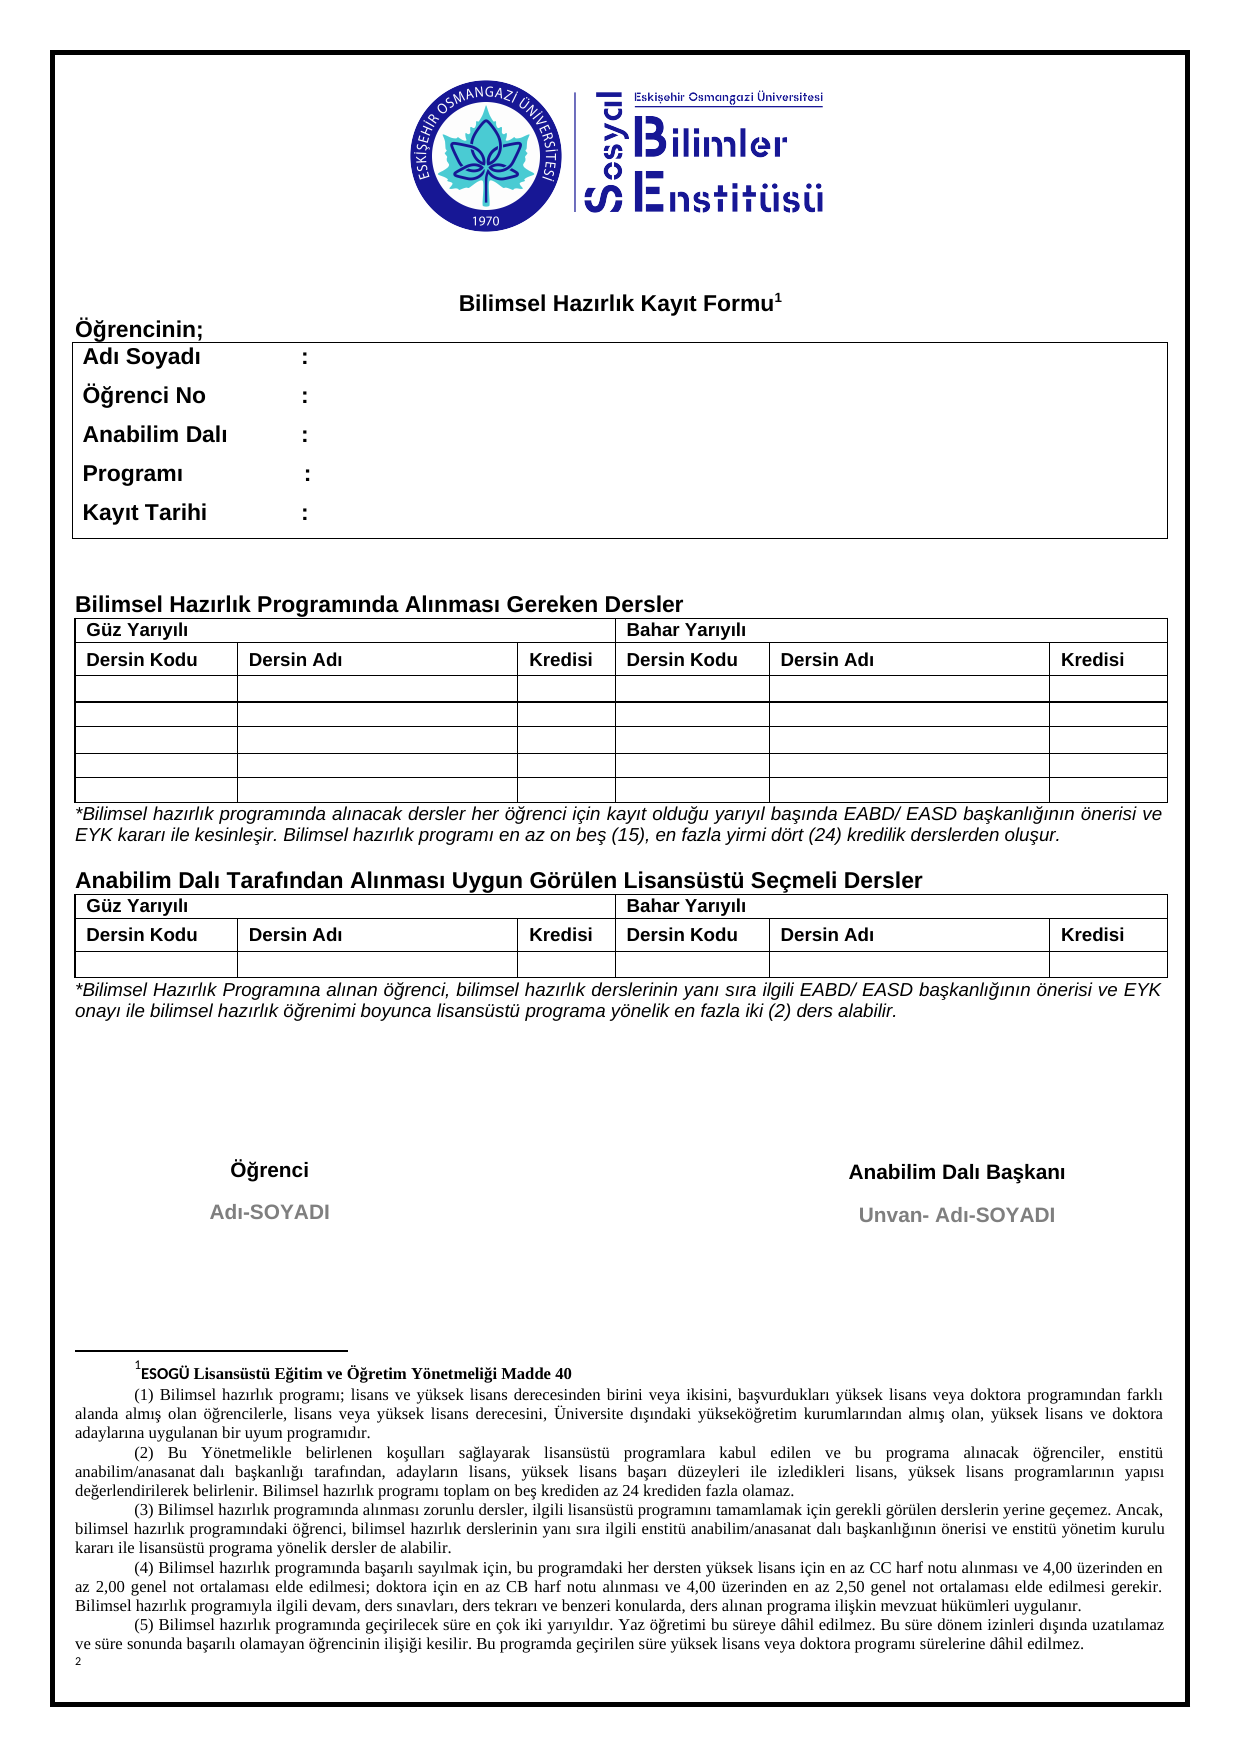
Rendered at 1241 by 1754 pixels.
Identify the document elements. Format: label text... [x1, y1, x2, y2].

table_cell Kredisi [518, 919, 615, 951]
table_cell [770, 676, 1049, 701]
table_cell Kredisi [1050, 919, 1167, 951]
table_cell [616, 727, 769, 752]
table_cell [770, 778, 1049, 802]
table_cell Dersin Kodu [616, 919, 769, 951]
table_cell [518, 703, 615, 726]
text Bilimsel Hazırlık Programında Alınması Gereken Dersler [75, 591, 1165, 618]
table_cell [238, 778, 517, 802]
table_cell [238, 754, 517, 777]
table_cell [76, 778, 237, 802]
table_cell [616, 703, 769, 726]
table_cell Kredisi [1050, 643, 1167, 675]
table_cell Dersin Adı [238, 919, 517, 951]
table_cell [238, 676, 517, 701]
table_cell Dersin Adı [770, 919, 1049, 951]
table_cell [76, 703, 237, 726]
table_cell [1050, 703, 1167, 726]
table_cell [76, 952, 237, 977]
table_cell [518, 952, 615, 977]
table_cell [770, 727, 1049, 752]
table_header Güz Yarıyılı [76, 619, 615, 642]
table_cell [518, 676, 615, 701]
table_cell [76, 727, 237, 752]
table_cell [1050, 778, 1167, 802]
table_cell [238, 727, 517, 752]
table_cell [770, 952, 1049, 977]
table_cell [616, 676, 769, 701]
table_cell Kredisi [518, 643, 615, 675]
table_cell Dersin Kodu [616, 643, 769, 675]
table_cell Dersin Kodu [76, 643, 237, 675]
table_cell [518, 754, 615, 777]
table_cell [616, 778, 769, 802]
text *Bilimsel hazırlık programında alınacak dersler her öğrenci için kayıt olduğu yarıyıl başında EABD/ EASD başkanlığının önerisi ve EYK kararı ile kesinleşir. Bilimsel hazırlık programı en az on beş (15), en fazla yirmi dört (24) kredilik derslerden oluşur. [75, 803, 1165, 846]
text Anabilim Dalı Tarafından Alınması Uygun Görülen Lisansüstü Seçmeli Dersler [75, 867, 1165, 894]
table_cell Dersin Adı [770, 643, 1049, 675]
table_cell [518, 727, 615, 752]
table_cell [1050, 754, 1167, 777]
table_cell [616, 754, 769, 777]
table_header Bahar Yarıyılı [616, 619, 1167, 642]
table_cell Dersin Kodu [76, 919, 237, 951]
table_header Bahar Yarıyılı [616, 895, 1167, 918]
table_cell [616, 952, 769, 977]
table_cell [76, 754, 237, 777]
table_cell [770, 703, 1049, 726]
text Öğrencinin; [75, 316, 1165, 342]
table_cell [238, 952, 517, 977]
text Bilimsel Hazırlık Kayıt Formu [75, 289, 1165, 316]
table_cell [1050, 676, 1167, 701]
table_cell [76, 676, 237, 701]
table_header Adı Soyadı : Öğrenci No : Anabilim Dalı : Programı : Kayıt Tarihi : [73, 343, 1167, 538]
table_header Güz Yarıyılı [76, 895, 615, 918]
table_cell [518, 778, 615, 802]
table_cell [770, 754, 1049, 777]
table_cell [1050, 727, 1167, 752]
table_cell Dersin Adı [238, 643, 517, 675]
table_cell [1050, 952, 1167, 977]
text *Bilimsel Hazırlık Programına alınan öğrenci, bilimsel hazırlık derslerinin yanı sıra ilgili EABD/ EASD başkanlığının önerisi ve EYK onayı ile bilimsel hazırlık öğrenimi boyunca lisansüstü programa yönelik en fazla iki (2) ders alabilir. [75, 978, 1165, 1021]
picture [408, 75, 834, 234]
table_cell [238, 703, 517, 726]
